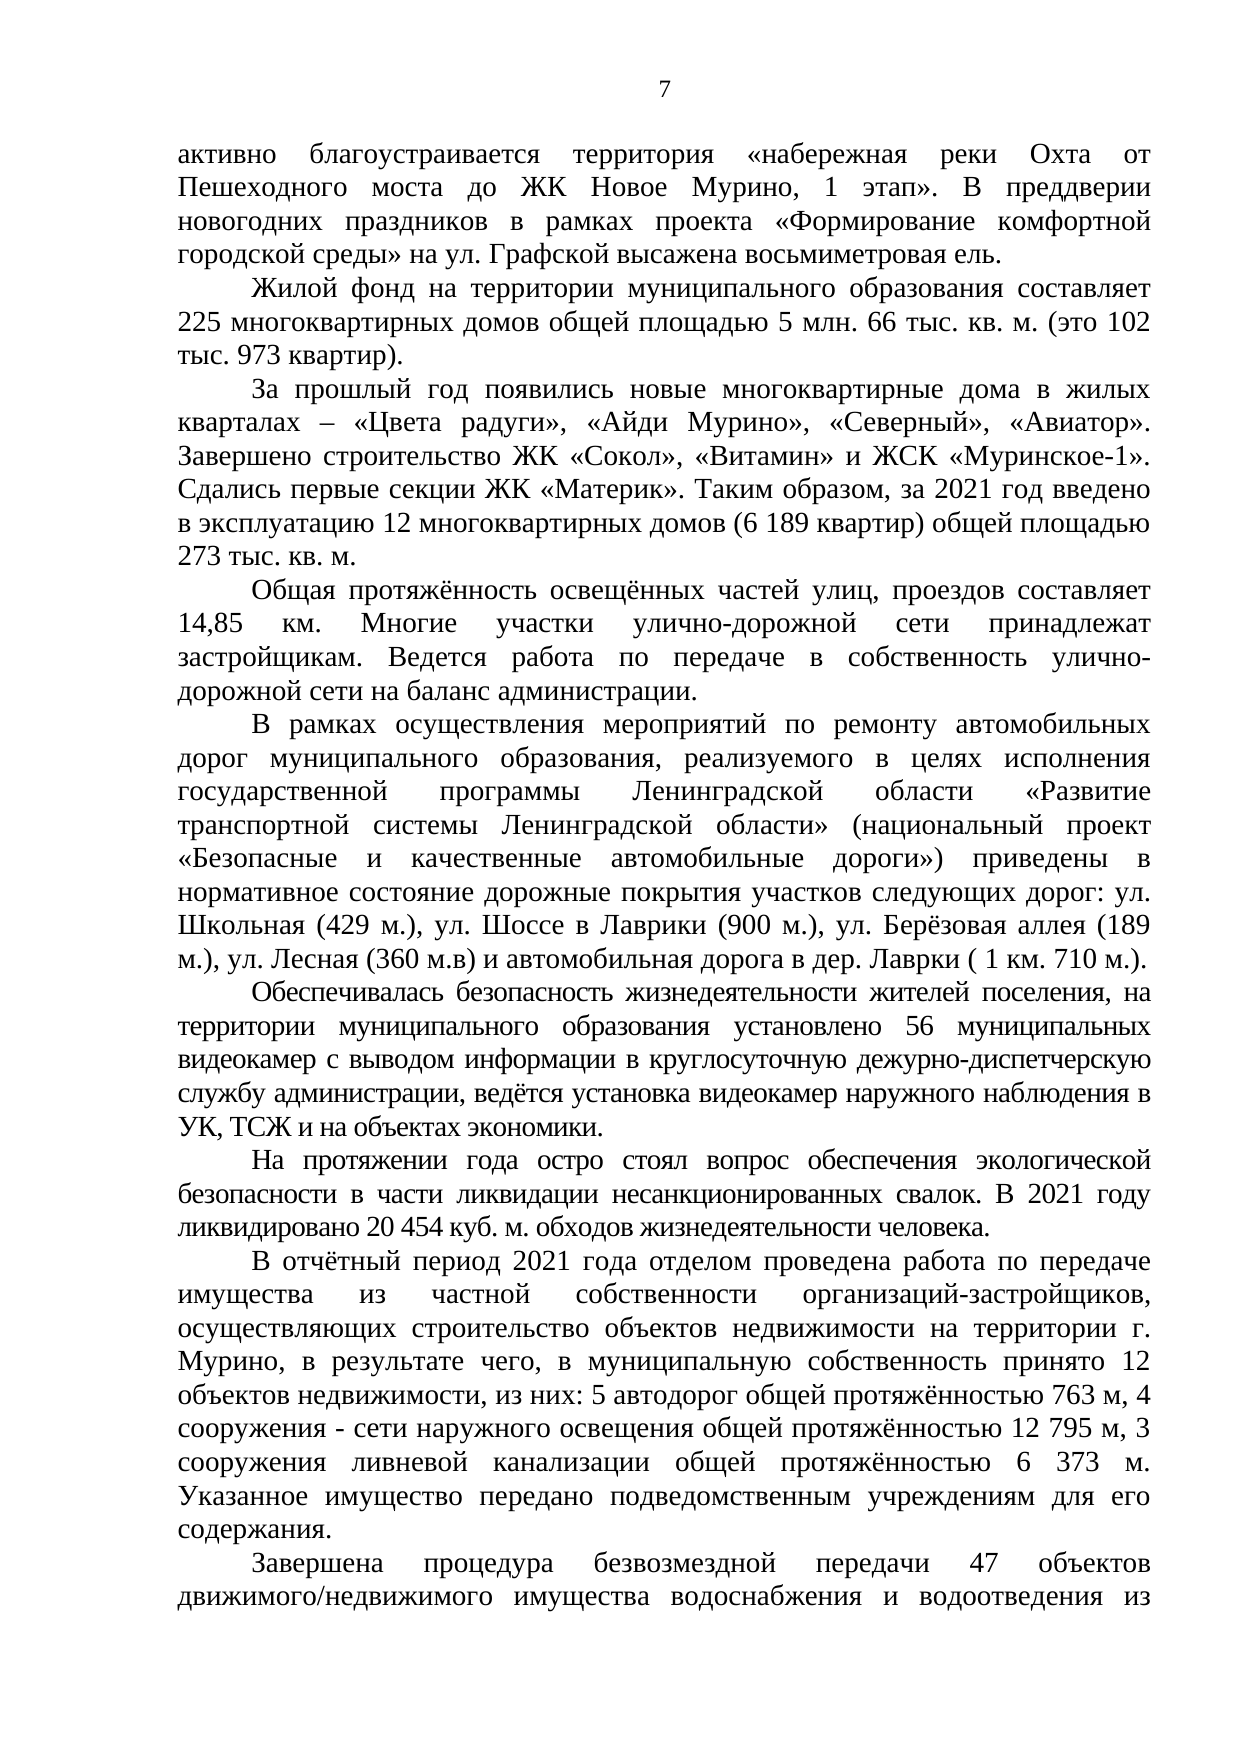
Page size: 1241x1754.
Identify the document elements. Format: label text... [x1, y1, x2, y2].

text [177, 136, 1152, 270]
text Общая протяжённость освещённых частей улиц, проездов составляет 14,85 км. Многие участки улично-дорожной сети принадлежат застройщикам. Ведется работа по передаче в собственность улично-дорожной сети на баланс администрации. [177, 572, 1152, 706]
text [177, 1545, 1152, 1612]
text На протяжении года остро стоял вопрос обеспечения экологической безопасности в части ликвидации несанкционированных свалок. В 2021 году ликвидировано 20 454 куб. м. обходов жизнедеятельности человека. [177, 1142, 1152, 1243]
text Обеспечивалась безопасность жизнедеятельности жителей поселения, на территории муниципального образования установлено 56 муниципальных видеокамер с выводом информации в круглосуточную дежурно-диспетчерскую службу администрации, ведётся установка видеокамер наружного наблюдения в УК, ТСЖ и на объектах экономики. [177, 974, 1152, 1142]
text Жилой фонд на территории муниципального образования составляет 225 многоквартирных домов общей площадью 5 млн. 66 тыс. кв. м. (это 102 тыс. 973 квартир). [177, 270, 1152, 371]
text В отчётный период 2021 года отделом проведена работа по передаче имущества из частной собственности организаций-застройщиков, осуществляющих строительство объектов недвижимости на территории г. Мурино, в результате чего, в муниципальную собственность принято 12 объектов недвижимости, из них: 5 автодорог общей протяжённостью 763 м, 4 сооружения - сети наружного освещения общей протяжённостью 12 795 м, 3 сооружения ливневой канализации общей протяжённостью 6 373 м. Указанное имущество передано подведомственным учреждениям для его содержания. [177, 1243, 1152, 1545]
text За прошлый год появились новые многоквартирные дома в жилых кварталах – «Цвета радуги», «Айди Мурино», «Северный», «Авиатор». Завершено строительство ЖК «Сокол», «Витамин» и ЖСК «Муринское-1». Сдались первые секции ЖК «Материк». Таким образом, за 2021 год введено в эксплуатацию 12 многоквартирных домов (6 189 квартир) общей площадью 273 тыс. кв. м. [177, 371, 1152, 572]
text В рамках осуществления мероприятий по ремонту автомобильных дорог муниципального образования, реализуемого в целях исполнения государственной программы Ленинградской области «Развитие транспортной системы Ленинградской области» (национальный проект «Безопасные и качественные автомобильные дороги») приведены в нормативное состояние дорожные покрытия участков следующих дорог: ул. Школьная (429 м.), ул. Шоссе в Лаврики (900 м.), ул. Берёзовая аллея (189 м.), ул. Лесная (360 м.в) и автомобильная дорога в дер. Лаврки ( 1 км. 710 м.). [177, 706, 1152, 974]
